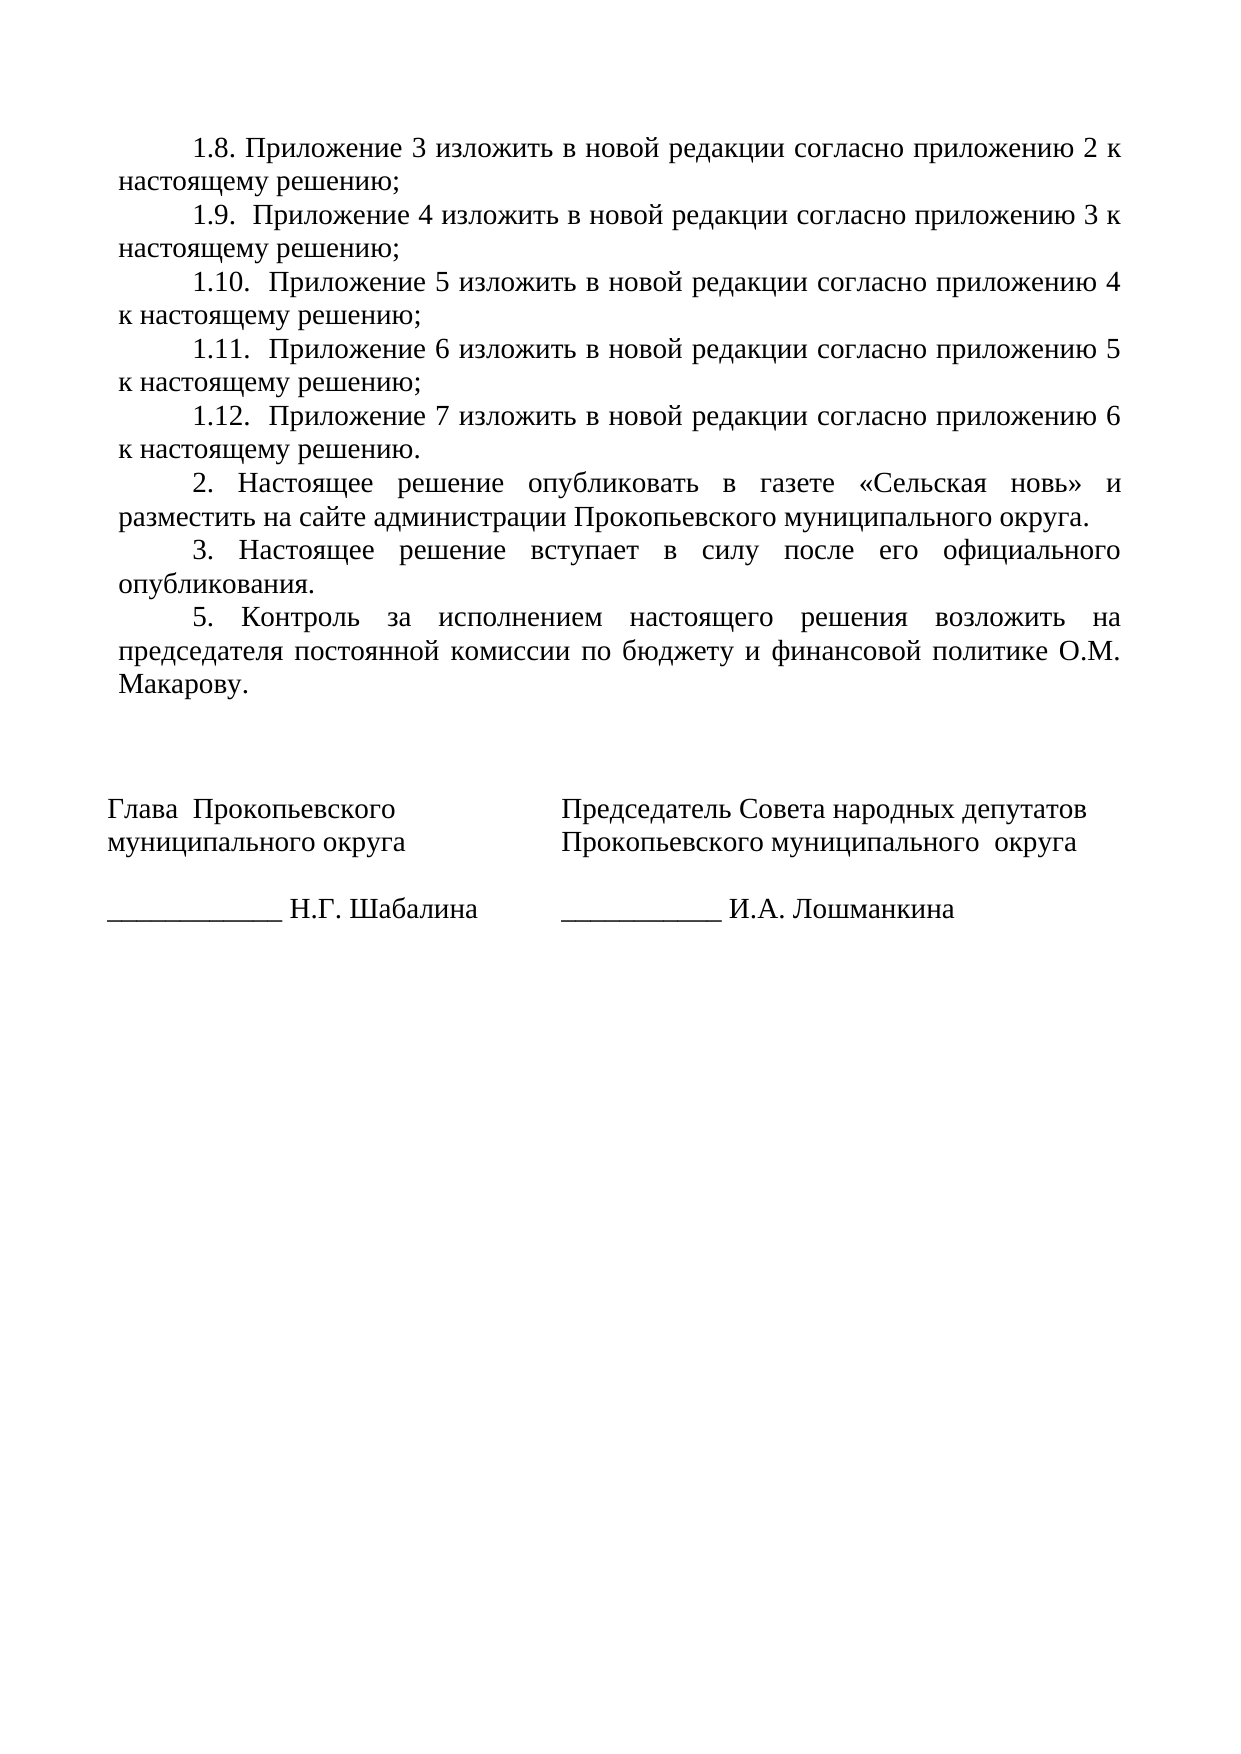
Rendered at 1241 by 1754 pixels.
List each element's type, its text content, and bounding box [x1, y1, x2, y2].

text 1.12. Приложение 7 изложить в новой редакции согласно приложению 6 к настоящему решению. [118, 398, 1122, 465]
text 1.8. Приложение 3 изложить в новой редакции согласно приложению 2 к настоящему решению; [118, 130, 1122, 197]
text 3. Настоящее решение вступает в силу после его официального опубликования. [118, 532, 1122, 599]
text 1.9. Приложение 4 изложить в новой редакции согласно приложению 3 к настоящему решению; [118, 197, 1122, 264]
table_header Глава Прокопьевского муниципального округа ____________ Н.Г. Шабалина [96, 791, 537, 933]
text 1.10. Приложение 5 изложить в новой редакции согласно приложению 4 к настоящему решению; [118, 264, 1122, 331]
text 1.11. Приложение 6 изложить в новой редакции согласно приложению 5 к настоящему решению; [118, 331, 1122, 398]
text 5. Контроль за исполнением настоящего решения возложить на председателя постоянной комиссии по бюджету и финансовой политике О.М. Макарову. [118, 599, 1122, 700]
text 2. Настоящее решение опубликовать в газете «Сельская новь» и разместить на сайте администрации Прокопьевского муниципального округа. [118, 465, 1122, 532]
table_header Председатель Совета народных депутатов Прокопьевского муниципального округа ___________ И.А. Лошманкина [538, 791, 1144, 933]
